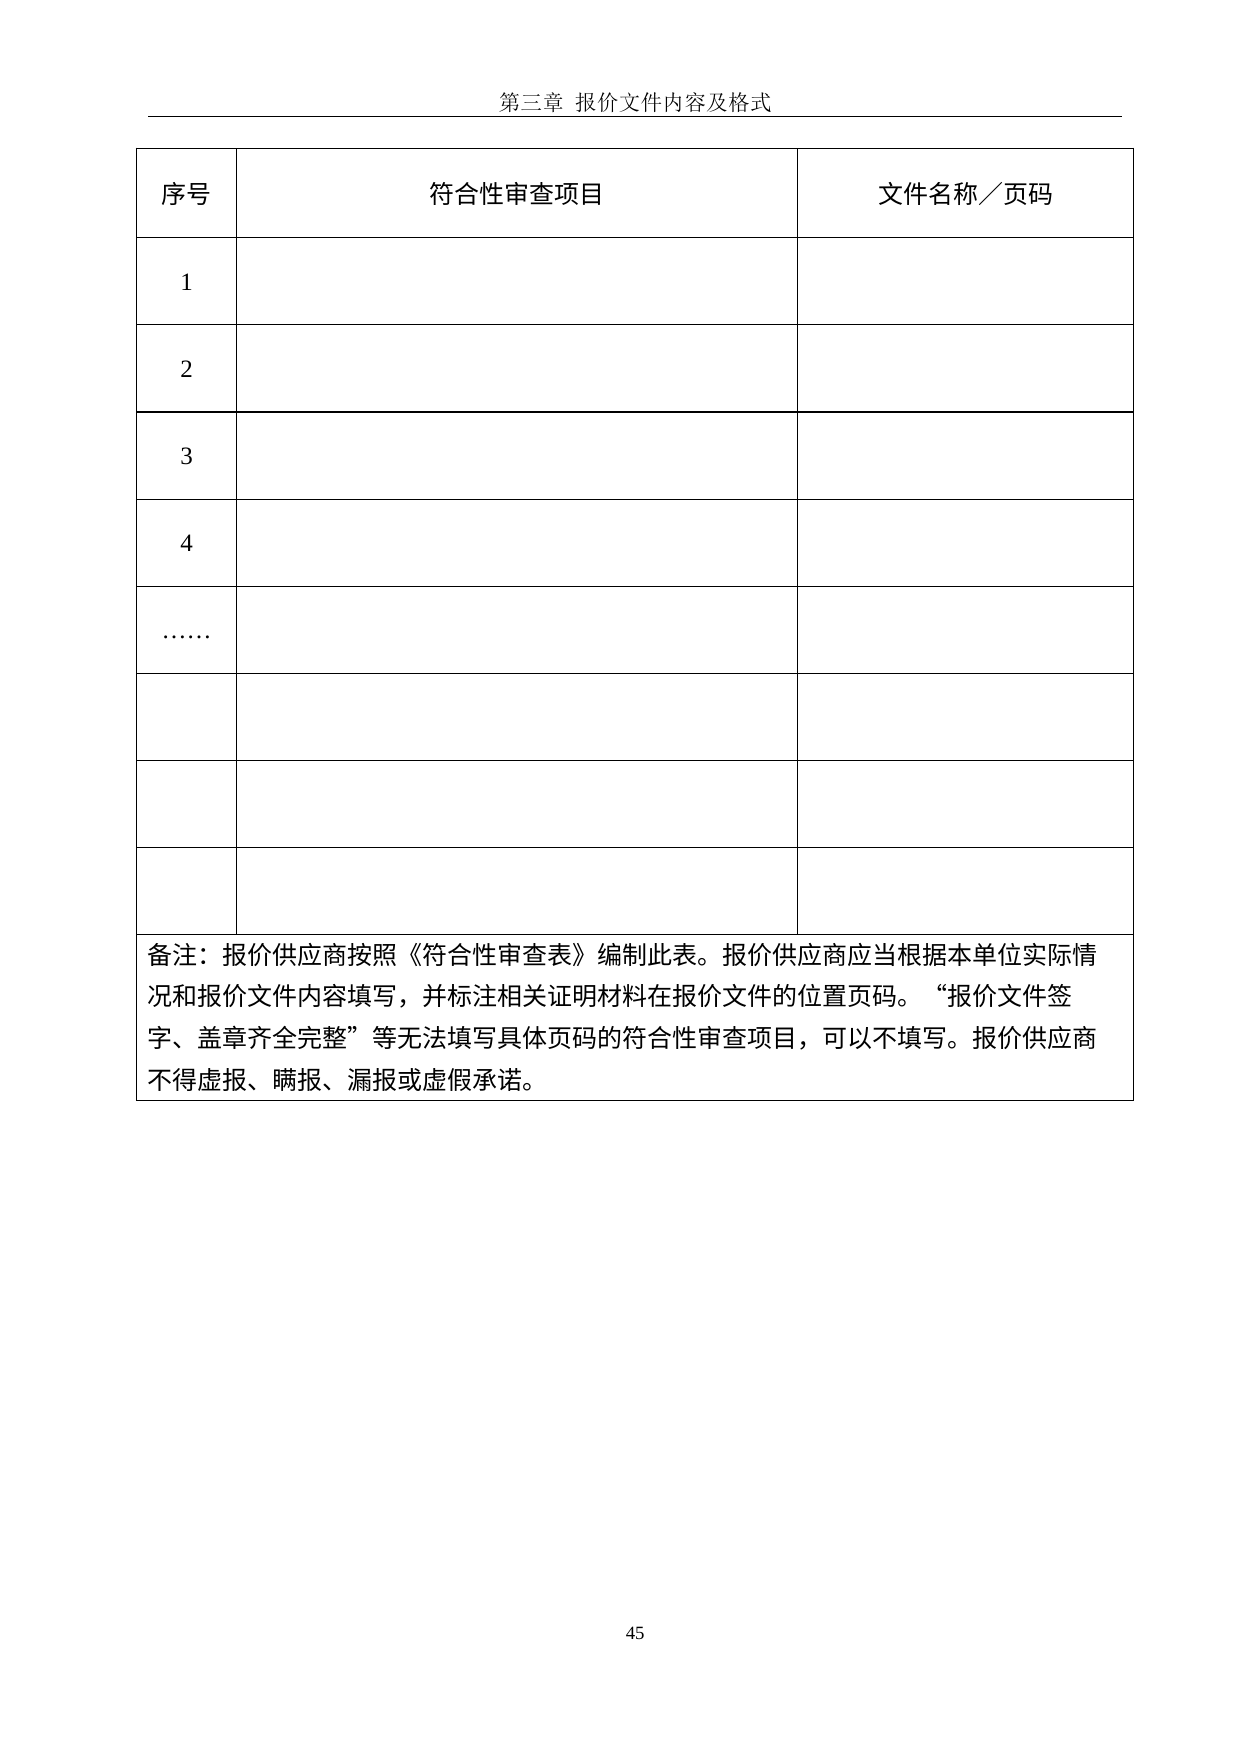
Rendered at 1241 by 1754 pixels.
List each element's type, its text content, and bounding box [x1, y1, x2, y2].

table_cell [798, 848, 1133, 934]
table_cell [237, 761, 797, 847]
table_header 文件名称∕页码 [798, 149, 1133, 237]
table_cell [137, 674, 236, 760]
table_cell [798, 500, 1133, 586]
table_cell [798, 413, 1133, 498]
table_cell 4 [137, 500, 236, 586]
table_cell 3 [137, 413, 236, 498]
table_cell 备注：报价供应商按照《符合性审查表》编制此表。报价供应商应当根据本单位实际情况和报价文件内容填写，并标注相关证明材料在报价文件的位置页码。“报价文件签字、盖章齐全完整”等无法填写具体页码的符合性审查项目，可以不填写。报价供应商不得虚报、瞒报、漏报或虚假承诺。 [137, 935, 1133, 1100]
table_cell 2 [137, 325, 236, 411]
table_cell [237, 848, 797, 934]
table_cell [237, 238, 797, 324]
table_cell [798, 238, 1133, 324]
table_cell [798, 761, 1133, 847]
table_header 序号 [137, 149, 236, 237]
table_cell 1 [137, 238, 236, 324]
table_cell [798, 674, 1133, 760]
table_cell [237, 500, 797, 586]
table_cell [137, 761, 236, 847]
table_cell [237, 325, 797, 411]
table_cell …… [137, 587, 236, 673]
table_cell [137, 848, 236, 934]
table_cell [798, 325, 1133, 411]
table_cell [237, 587, 797, 673]
table_header 符合性审查项目 [237, 149, 797, 237]
table_cell [237, 413, 797, 498]
table_cell [798, 587, 1133, 673]
table_cell [237, 674, 797, 760]
